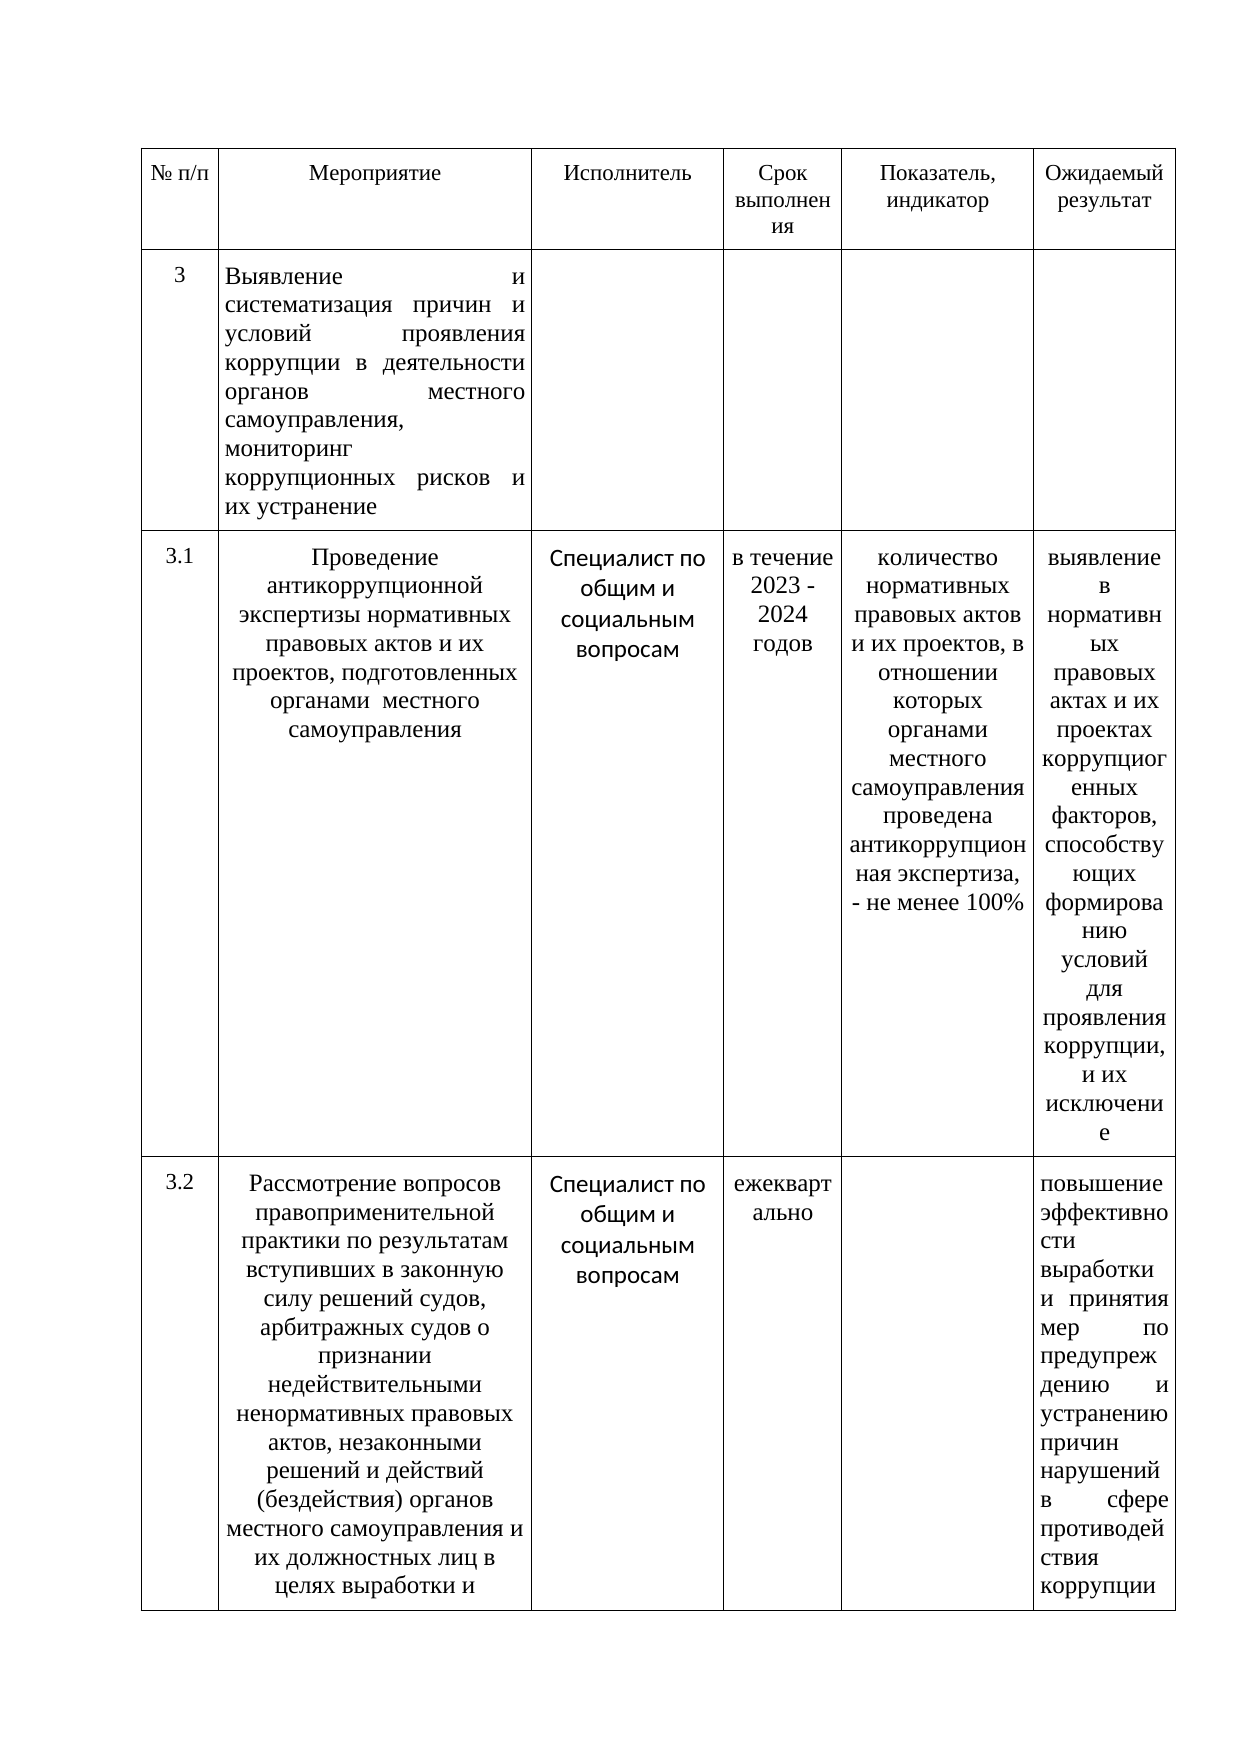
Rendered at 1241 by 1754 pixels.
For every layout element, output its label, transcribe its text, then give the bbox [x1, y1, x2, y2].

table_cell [532, 1157, 723, 1610]
table_header Исполнитель [532, 149, 723, 249]
table_header Срок выполнения [724, 149, 841, 249]
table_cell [1034, 1157, 1175, 1610]
table_cell 3 [142, 250, 218, 530]
table_cell количество нормативных правовых актов и их проектов, в отношении которых органами местного самоуправления проведена антикоррупционная экспертиза, - не менее 100% [842, 531, 1033, 1156]
table_header Мероприятие [219, 149, 531, 249]
table_cell 3.1 [142, 531, 218, 1156]
table_cell [724, 250, 841, 530]
table_cell [1034, 250, 1175, 530]
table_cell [219, 1157, 531, 1610]
table_header № п/п [142, 149, 218, 249]
table_cell Проведение антикоррупционной экспертизы нормативных правовых актов и их проектов, подготовленных органами местного самоуправления [219, 531, 531, 1156]
table_cell Выявление и систематизация причин и условий проявления коррупции в деятельности органов местного самоуправления, мониторинг коррупционных рисков и их устранение [219, 250, 531, 530]
table_cell в течение 2023 - 2024 годов [724, 531, 841, 1156]
table_header Показатель, индикатор [842, 149, 1033, 249]
table_cell [532, 250, 723, 530]
table_cell ежеквартально [724, 1157, 841, 1610]
table_cell [842, 250, 1033, 530]
table_cell выявление в нормативных правовых актах и их проектах коррупциогенных факторов, способствующих формированию условий для проявления коррупции, и их исключение [1034, 531, 1175, 1156]
table_header Ожидаемый результат [1034, 149, 1175, 249]
table_cell Специалист по общим и социальным вопросам [532, 531, 723, 1156]
table_cell [842, 1157, 1033, 1610]
table_cell 3.2 [142, 1157, 218, 1610]
